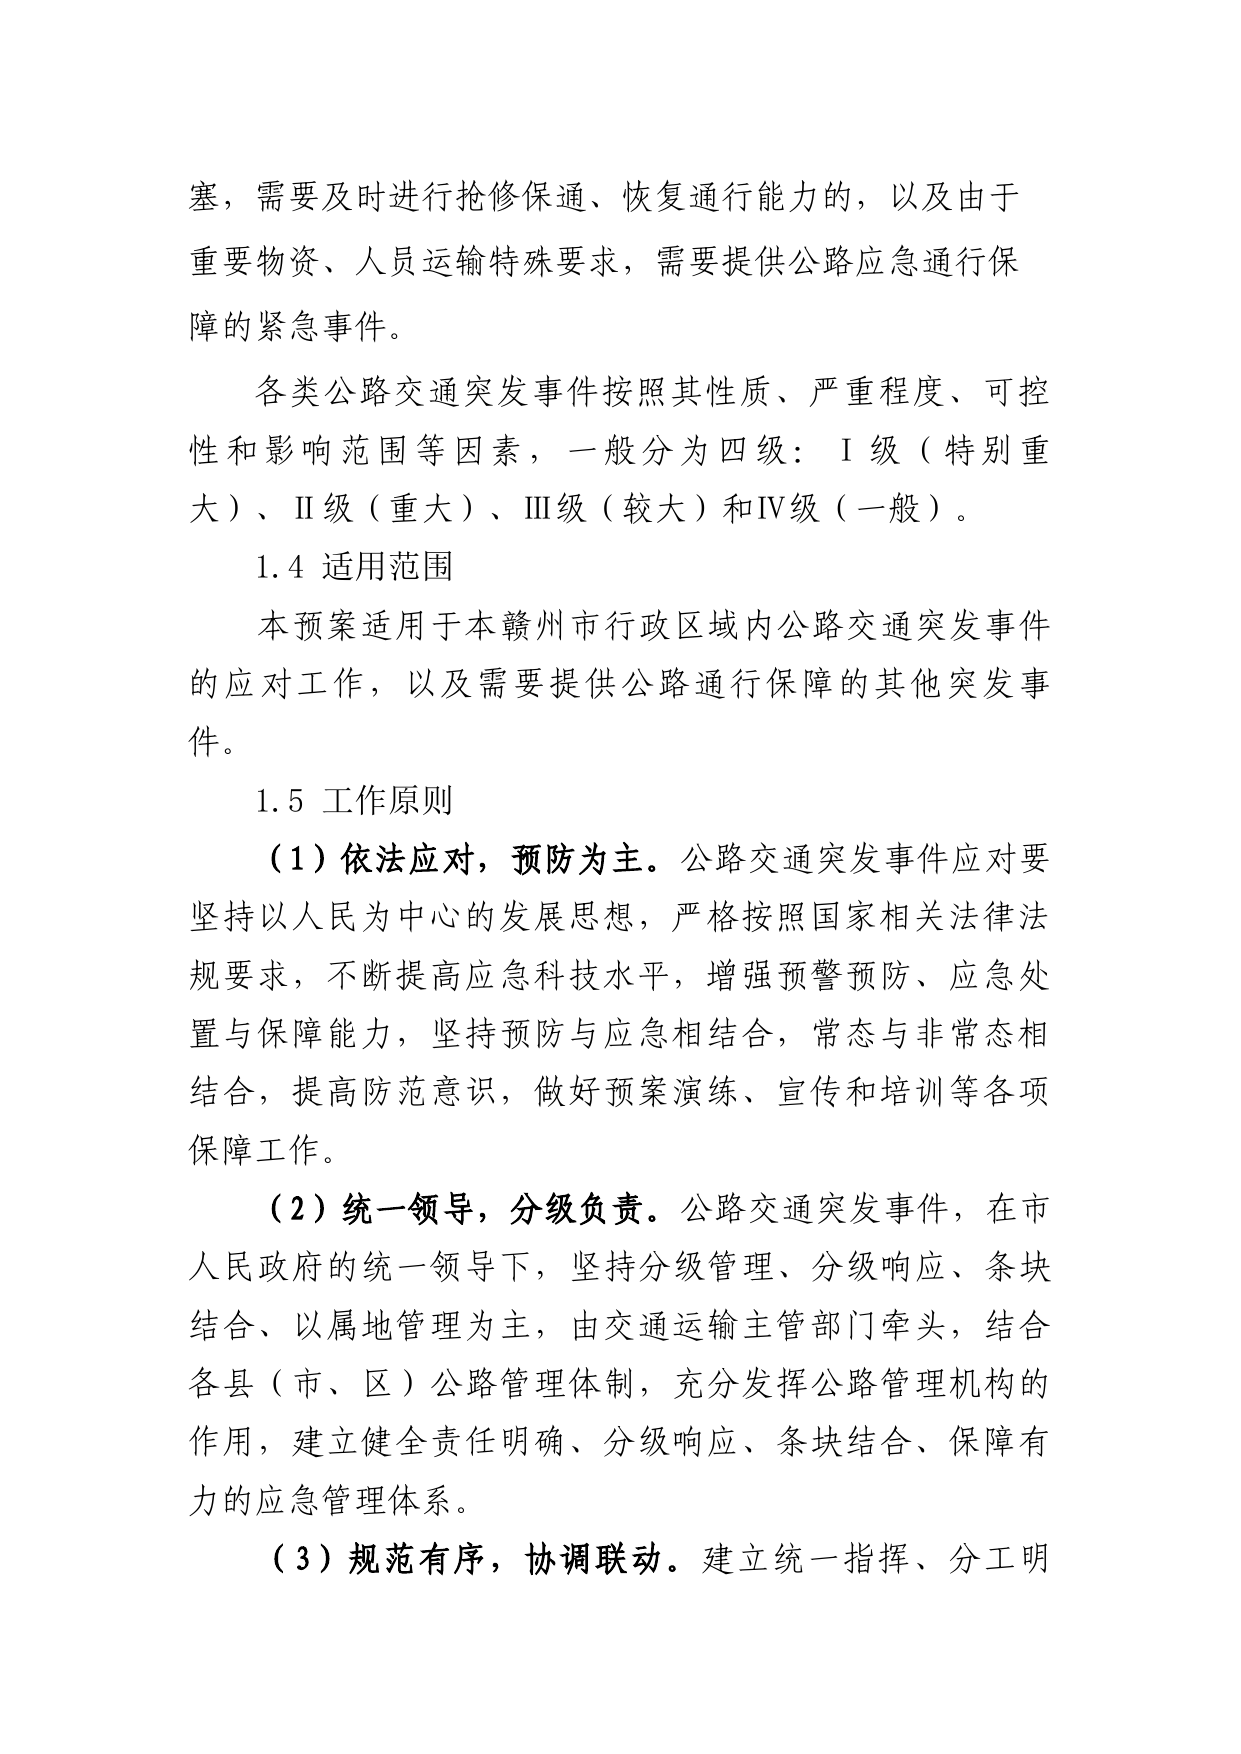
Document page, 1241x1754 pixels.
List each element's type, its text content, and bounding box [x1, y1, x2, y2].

text 各类公路交通突发事件按照其性质、严重程度、可控性和影响范围等因素，一般分为四级：Ⅰ级（特别重大）、Ⅱ级（重大）、Ⅲ级（较大）和Ⅳ级（一般）。 [187, 357, 1053, 532]
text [187, 765, 1053, 1582]
text 1.4 适用范围 本预案适用于本赣州市行政区域内公路交通突发事件的应对工作，以及需要提供公路通行保障的其他突发事件。 [187, 532, 1053, 765]
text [187, 162, 1053, 357]
